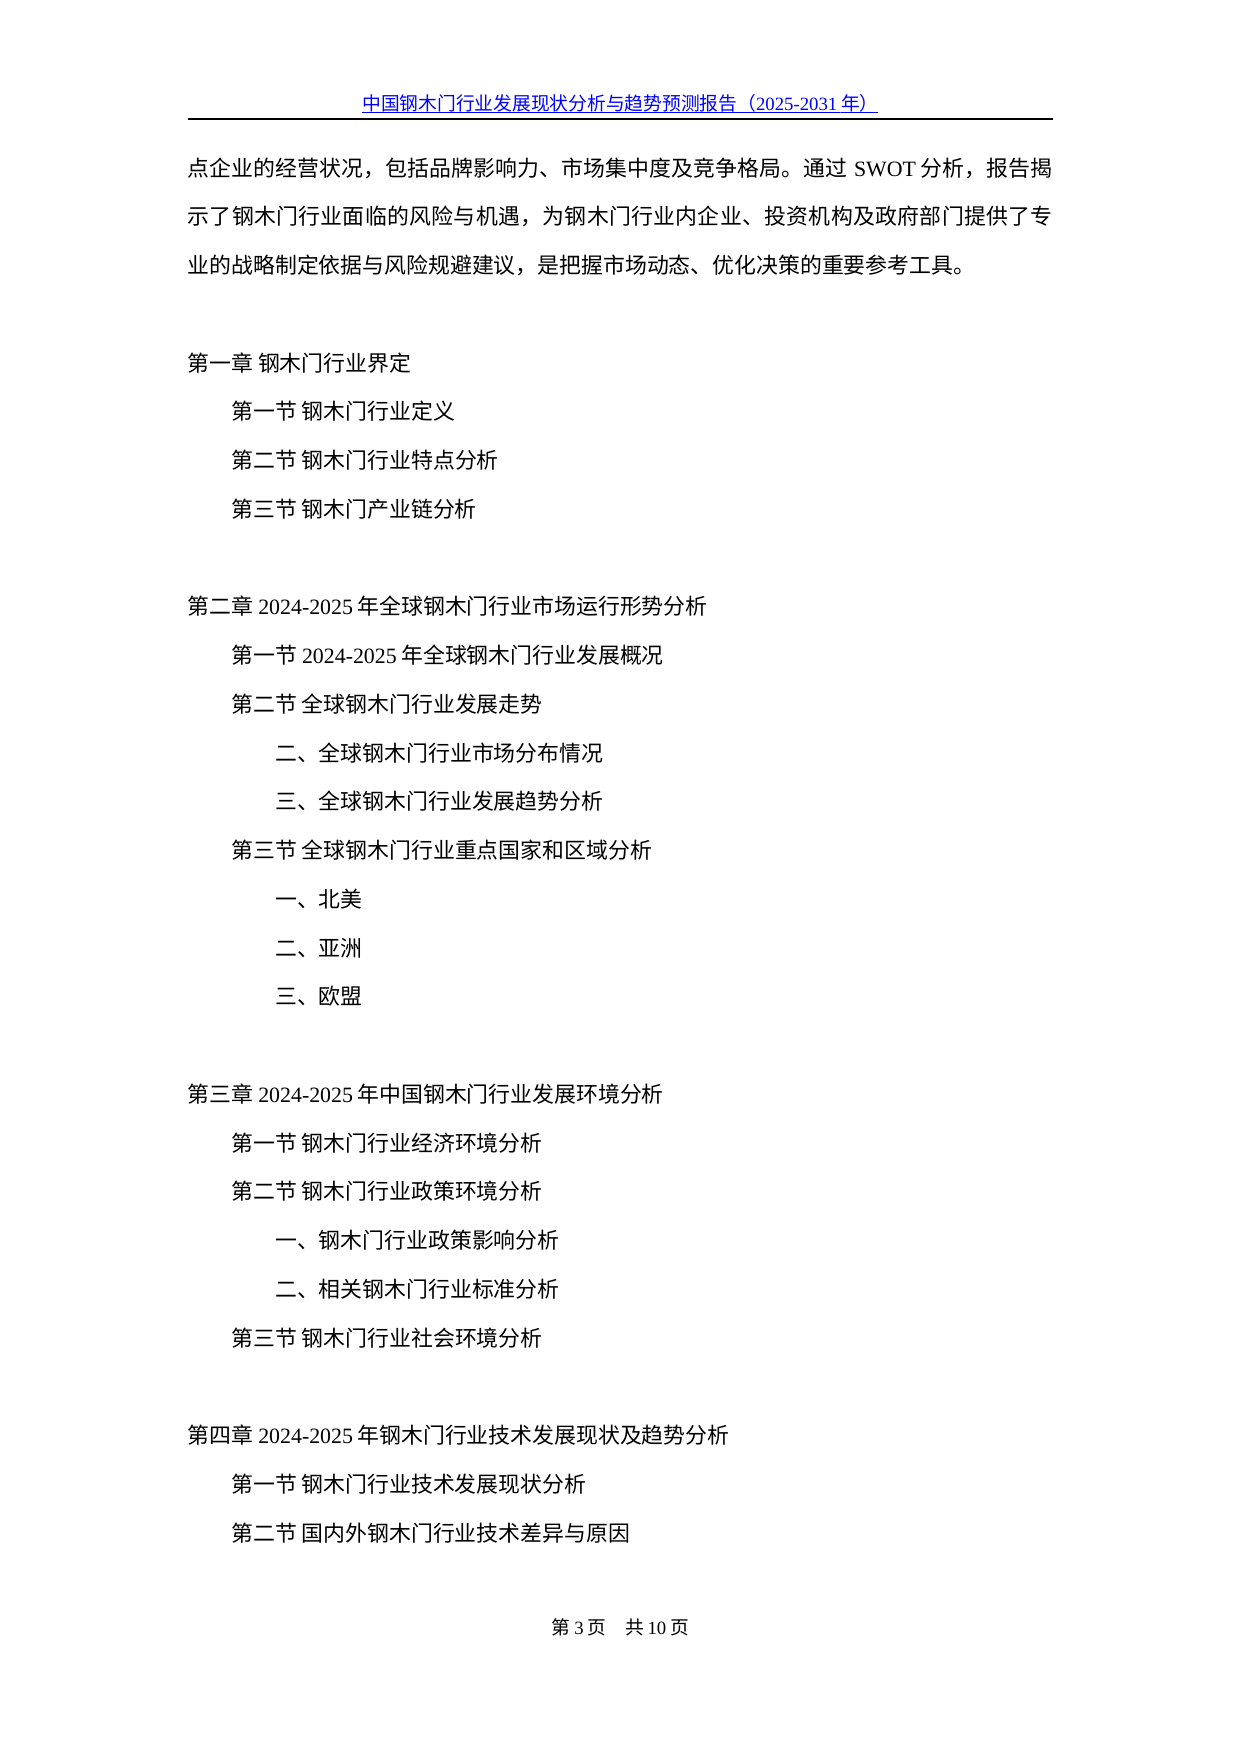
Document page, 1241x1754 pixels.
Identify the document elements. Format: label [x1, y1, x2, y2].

text [187, 150, 1053, 1548]
